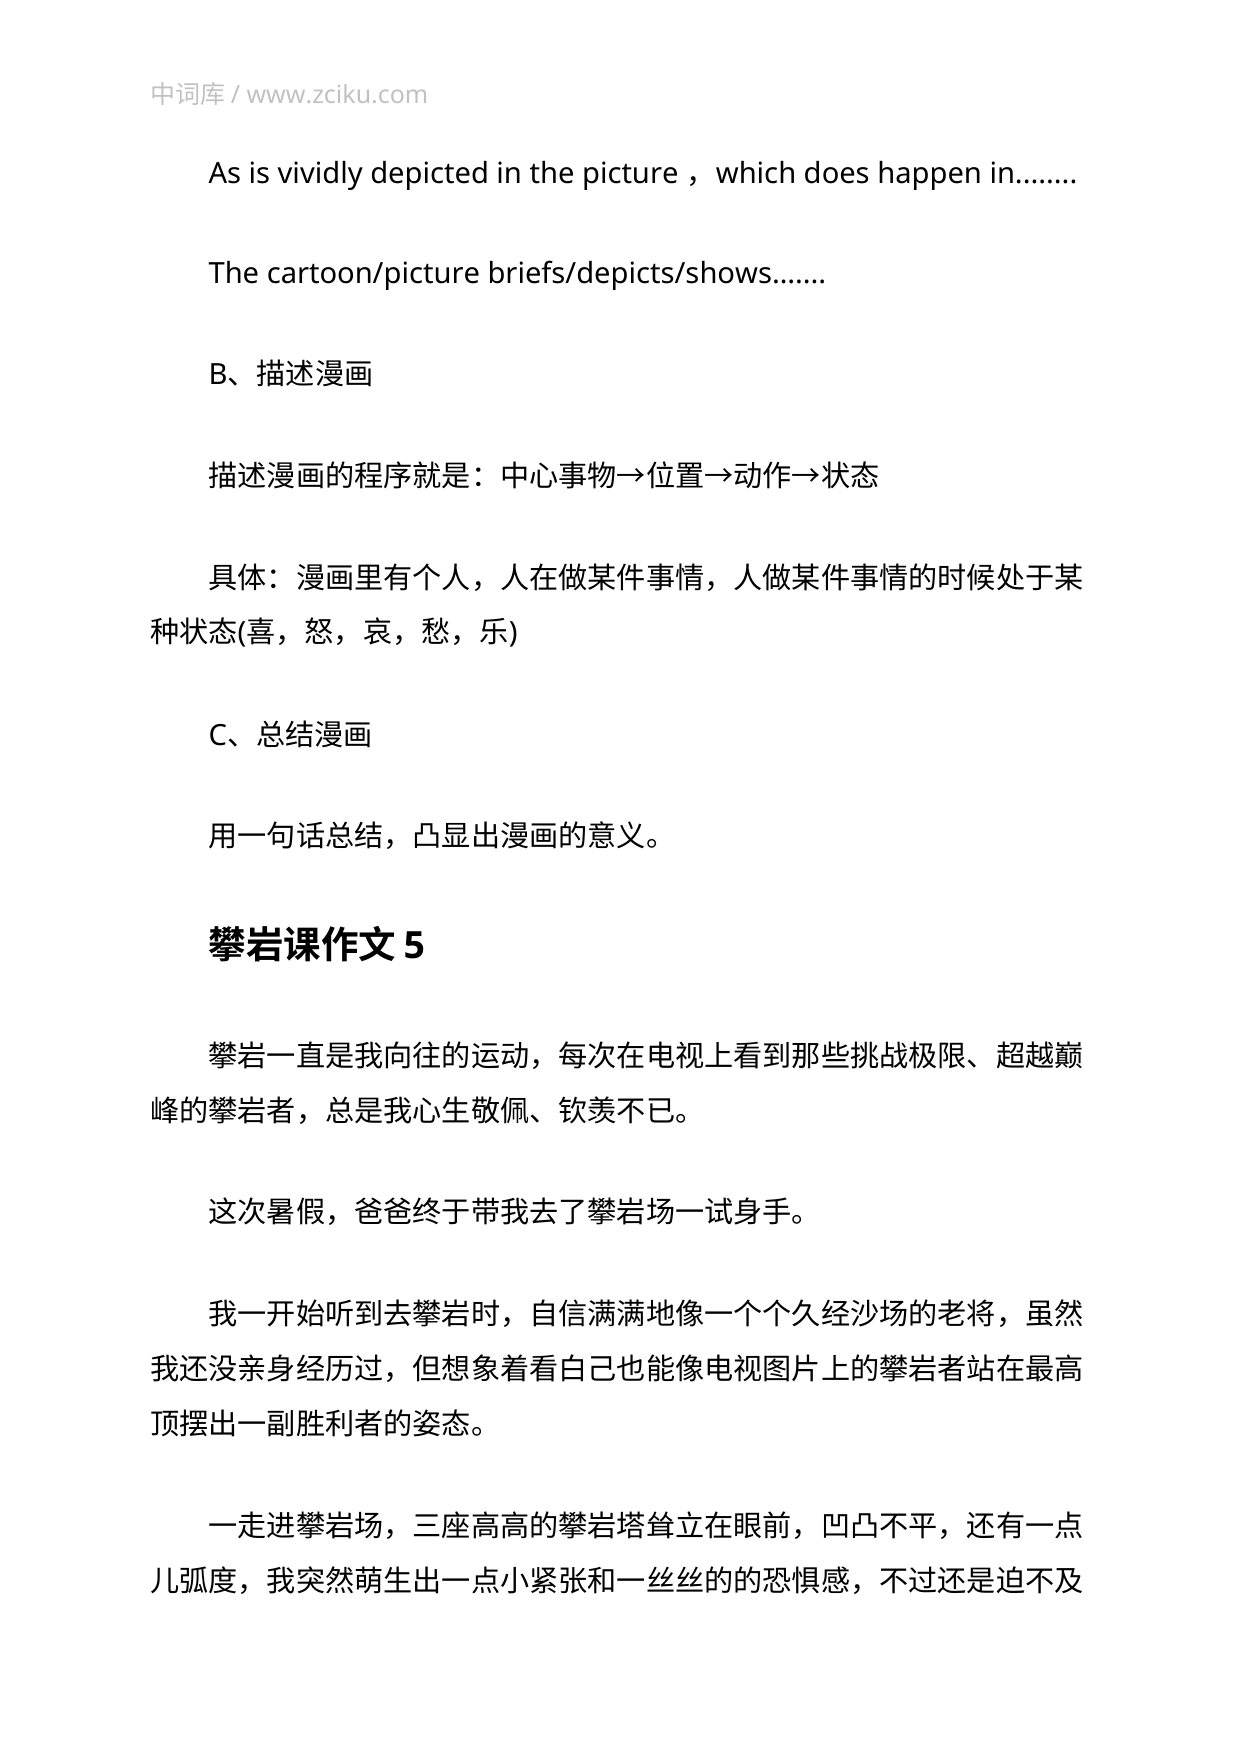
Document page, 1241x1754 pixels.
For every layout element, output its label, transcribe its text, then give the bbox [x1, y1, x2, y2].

text 具体：漫画里有个人，人在做某件事情，人做某件事情的时候处于某种状态(喜，怒，哀，愁，乐) [150, 554, 1090, 651]
text 用一句话总结，凸显出漫画的意义。 [150, 813, 1090, 855]
text 攀岩课作文5 [150, 915, 1090, 969]
text As is vividly depicted in the picture ，which does happen in........ [150, 150, 1090, 192]
text 我一开始听到去攀岩时，自信满满地像一个个久经沙场的老将，虽然我还没亲身经历过，但想象着看白己也能像电视图片上的攀岩者站在最高顶摆出一副胜利者的姿态。 [150, 1291, 1090, 1443]
text 攀岩一直是我向往的运动，每次在电视上看到那些挑战极限、超越巅峰的攀岩者，总是我心生敬佩、钦羡不已。 [150, 1032, 1090, 1129]
text 这次暑假，爸爸终于带我去了攀岩场一试身手。 [150, 1189, 1090, 1231]
text C、总结漫画 [150, 711, 1090, 753]
text The cartoon/picture briefs/depicts/shows….... [150, 252, 1090, 292]
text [150, 1502, 1090, 1599]
text 描述漫画的程序就是：中心事物→位置→动作→状态 [150, 452, 1090, 495]
text B、描述漫画 [150, 350, 1090, 393]
